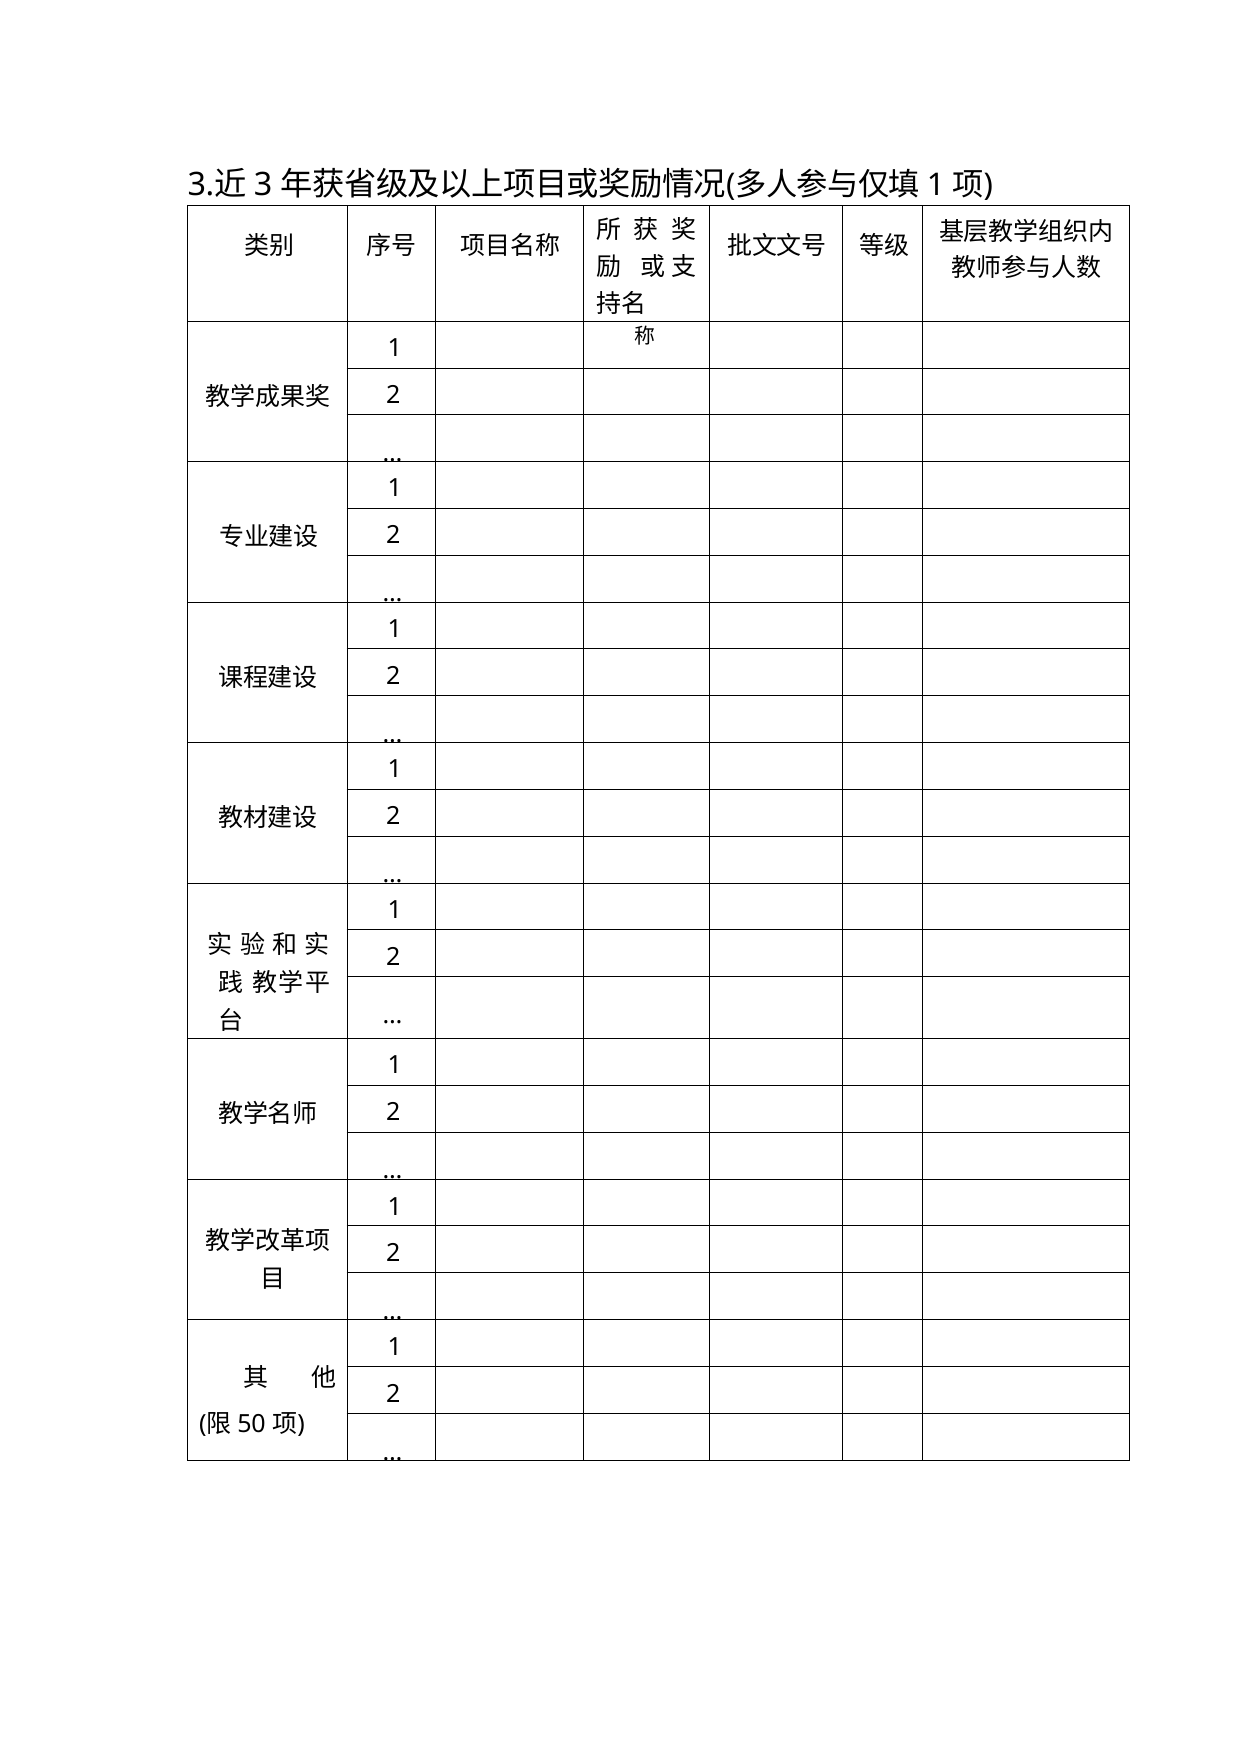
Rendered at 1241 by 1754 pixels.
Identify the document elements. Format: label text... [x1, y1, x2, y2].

table_cell [710, 743, 842, 789]
table_cell 教学成果奖 [188, 322, 347, 461]
table_cell [584, 1086, 709, 1132]
table_cell 2 [348, 1086, 435, 1132]
table_cell 教学改革项 目 [188, 1180, 347, 1319]
table_cell 专业建设 [188, 462, 347, 602]
table_cell 课程建设 [188, 603, 347, 742]
table_cell [923, 837, 1129, 882]
table_cell [923, 1086, 1129, 1132]
table_cell [584, 1414, 709, 1460]
table_cell [710, 649, 842, 695]
table_cell [710, 930, 842, 976]
table_cell [923, 509, 1129, 555]
table_cell [923, 556, 1129, 602]
table_cell [923, 1414, 1129, 1460]
table_cell [436, 1320, 583, 1366]
table_cell [843, 1414, 922, 1460]
table_cell [923, 1320, 1129, 1366]
table_cell [584, 696, 709, 742]
table_cell … [348, 696, 435, 742]
table_header 序号 [348, 206, 435, 321]
table_cell [923, 696, 1129, 742]
table_cell [584, 369, 709, 414]
table_cell [843, 369, 922, 414]
table_cell [584, 462, 709, 508]
table_cell 1 [348, 1320, 435, 1366]
table_cell [843, 1039, 922, 1085]
table_cell [843, 1086, 922, 1132]
table_cell … [348, 415, 435, 461]
table_cell [436, 1414, 583, 1460]
table_cell [584, 1039, 709, 1085]
table_cell [584, 790, 709, 836]
table_cell [710, 603, 842, 648]
table_cell [584, 415, 709, 461]
table_cell [843, 603, 922, 648]
table_cell 1 [348, 743, 435, 789]
table_cell [710, 322, 842, 367]
table_cell [710, 837, 842, 882]
table_cell [923, 1039, 1129, 1085]
table_cell [436, 837, 583, 882]
table_cell [436, 1226, 583, 1272]
table_cell [923, 322, 1129, 367]
table_header 基层教学组织内 教师参与人数 [923, 206, 1129, 321]
table_cell 实验和实践 教学平台 [188, 884, 347, 1038]
table_cell … [348, 1133, 435, 1178]
table_cell [436, 369, 583, 414]
table_cell [843, 1226, 922, 1272]
table_cell [584, 884, 709, 929]
table_cell [584, 1320, 709, 1366]
table_cell [584, 1133, 709, 1178]
table_cell [710, 1414, 842, 1460]
table_cell [584, 837, 709, 882]
table_cell [710, 369, 842, 414]
table_cell [436, 1273, 583, 1319]
table_cell [710, 1180, 842, 1225]
table_header 等级 [843, 206, 922, 321]
table_cell [923, 790, 1129, 836]
table_cell [710, 884, 842, 929]
table_cell [710, 556, 842, 602]
table_cell [923, 1180, 1129, 1225]
table_cell [923, 884, 1129, 929]
table_cell [436, 1133, 583, 1178]
table_cell … [348, 837, 435, 882]
table_cell 1 [348, 603, 435, 648]
table_cell [436, 462, 583, 508]
table_cell [843, 509, 922, 555]
table_cell 2 [348, 509, 435, 555]
table_cell [436, 696, 583, 742]
table_cell [710, 1320, 842, 1366]
table_cell [710, 977, 842, 1038]
table_cell [843, 556, 922, 602]
table_cell [584, 649, 709, 695]
table_cell [584, 603, 709, 648]
table_cell 教学名师 [188, 1039, 347, 1178]
table_cell [584, 977, 709, 1038]
table_cell [436, 509, 583, 555]
table_cell [584, 1367, 709, 1413]
table_cell 1 [348, 462, 435, 508]
table_cell [843, 462, 922, 508]
table_cell [843, 696, 922, 742]
table_cell … [348, 977, 435, 1038]
table_cell [710, 415, 842, 461]
table_cell [584, 1226, 709, 1272]
table_cell [923, 649, 1129, 695]
table_cell [436, 884, 583, 929]
table_cell 称 [584, 322, 709, 367]
table_header 项目名称 [436, 206, 583, 321]
table_cell [584, 930, 709, 976]
table_cell … [348, 1273, 435, 1319]
table_cell [923, 1367, 1129, 1413]
table_cell 2 [348, 930, 435, 976]
table_cell 1 [348, 1039, 435, 1085]
table_cell [436, 790, 583, 836]
table_cell [843, 415, 922, 461]
table_cell [584, 743, 709, 789]
table_cell [843, 977, 922, 1038]
table_cell [843, 1133, 922, 1178]
table_cell [584, 509, 709, 555]
table_cell [923, 369, 1129, 414]
table_cell [843, 1180, 922, 1225]
table_cell 1 [348, 1180, 435, 1225]
table_header 批文文号 [710, 206, 842, 321]
table_cell [710, 790, 842, 836]
table_cell [710, 1226, 842, 1272]
table_cell [436, 1180, 583, 1225]
table_cell 2 [348, 1226, 435, 1272]
table_cell [923, 415, 1129, 461]
table_cell [710, 462, 842, 508]
table_cell [710, 1039, 842, 1085]
table_cell [843, 649, 922, 695]
table_cell [436, 1086, 583, 1132]
table_cell [436, 322, 583, 367]
table_cell [584, 1180, 709, 1225]
table_cell 2 [348, 790, 435, 836]
table_cell [710, 509, 842, 555]
table_cell 2 [348, 369, 435, 414]
table_cell [436, 556, 583, 602]
table_cell [843, 1273, 922, 1319]
table_cell [843, 743, 922, 789]
table_cell [923, 930, 1129, 976]
table_cell [436, 930, 583, 976]
table_cell [584, 1273, 709, 1319]
table_header 所获奖励 或支持名 [584, 206, 709, 321]
table_cell [710, 1133, 842, 1178]
table_cell [710, 1273, 842, 1319]
table_cell [923, 1133, 1129, 1178]
table_cell [710, 1367, 842, 1413]
table_cell [710, 1086, 842, 1132]
table_cell 教材建设 [188, 743, 347, 882]
table_cell [843, 884, 922, 929]
table_cell [923, 977, 1129, 1038]
table_cell [436, 415, 583, 461]
text 3.近 3 年获省级及以上项目或奖励情况(多人参与仅填 1 项) [187, 161, 1053, 204]
table_cell [436, 603, 583, 648]
table_cell [843, 1320, 922, 1366]
table_cell [436, 743, 583, 789]
table_cell 2 [348, 1367, 435, 1413]
table_cell 2 [348, 649, 435, 695]
table_cell [843, 790, 922, 836]
table_cell [436, 1039, 583, 1085]
table_cell [436, 1367, 583, 1413]
table_cell [436, 649, 583, 695]
table_cell [843, 322, 922, 367]
table_cell 1 [348, 884, 435, 929]
table_cell [923, 1273, 1129, 1319]
table_cell [710, 696, 842, 742]
table_cell 1 [348, 322, 435, 367]
table_cell [843, 1367, 922, 1413]
table_cell [923, 1226, 1129, 1272]
table_cell [436, 977, 583, 1038]
table_cell [843, 930, 922, 976]
table_cell [584, 556, 709, 602]
table_cell [843, 837, 922, 882]
table_header 类别 [188, 206, 347, 321]
table_cell … [348, 556, 435, 602]
table_cell [923, 603, 1129, 648]
table_cell [923, 743, 1129, 789]
table_cell … [348, 1414, 435, 1460]
table_cell [923, 462, 1129, 508]
table_cell 其他 (限 50 项) [188, 1320, 347, 1460]
